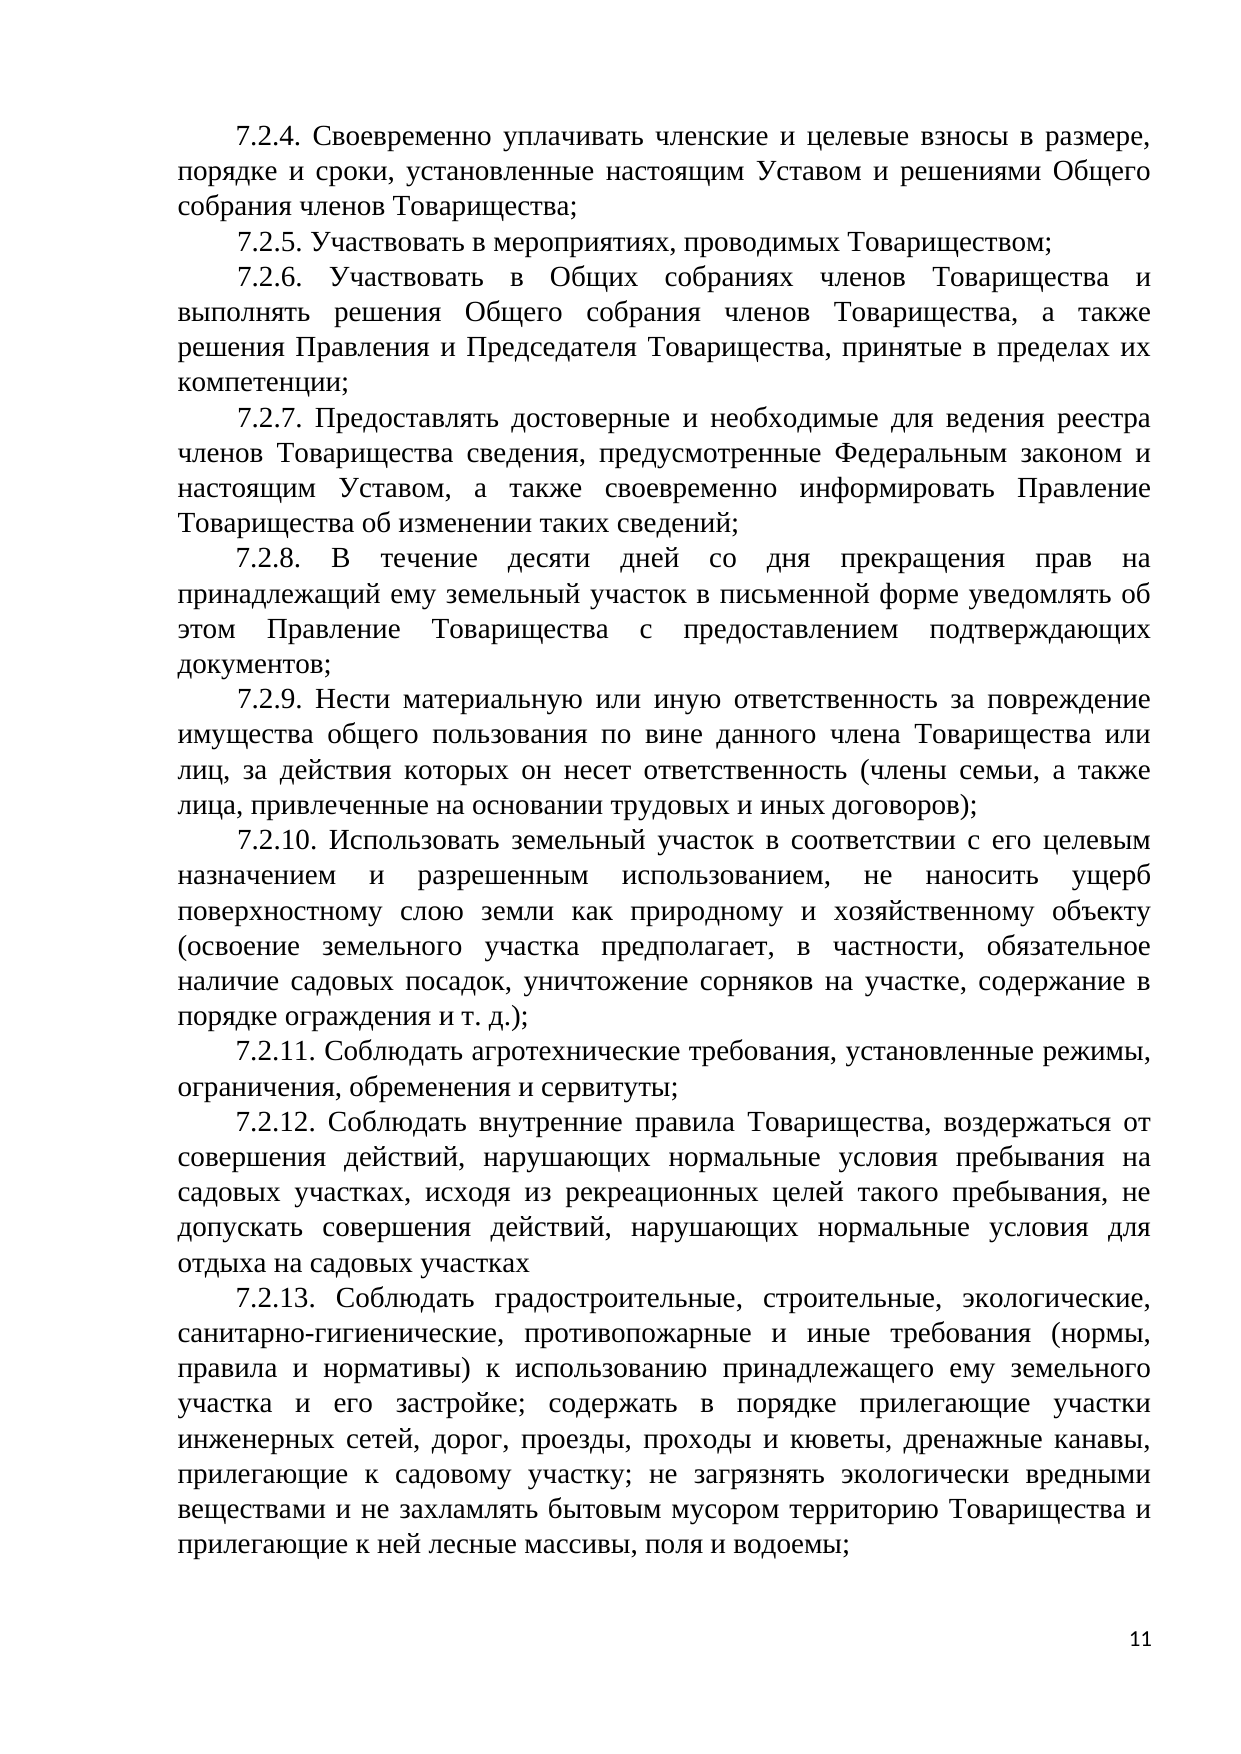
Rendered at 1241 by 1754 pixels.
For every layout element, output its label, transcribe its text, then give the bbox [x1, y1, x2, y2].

text 7.2.11. Соблюдать агротехнические требования, установленные режимы, ограничения, обременения и сервитуты; [177, 1033, 1152, 1102]
text 7.2.6. Участвовать в Общих собраниях членов Товарищества и выполнять решения Общего собрания членов Товарищества, а также решения Правления и Председателя Товарищества, принятые в пределах их компетенции; [177, 259, 1152, 398]
text 7.2.5. Участвовать в мероприятиях, проводимых Товариществом; [177, 224, 1152, 257]
text 7.2.8. В течение десяти дней со дня прекращения прав на принадлежащий ему земельный участок в письменной форме уведомлять об этом Правление Товарищества с предоставлением подтверждающих документов; [177, 541, 1152, 680]
text 7.2.4. Своевременно уплачивать членские и целевые взносы в размере, порядке и сроки, установленные настоящим Уставом и решениями Общего собрания членов Товарищества; [177, 118, 1152, 222]
text 7.2.10. Использовать земельный участок в соответствии с его целевым назначением и разрешенным использованием, не наносить ущерб поверхностному слою земли как природному и хозяйственному объекту (освоение земельного участка предполагает, в частности, обязательное наличие садовых посадок, уничтожение сорняков на участке, содержание в порядке ограждения и т. д.); [177, 822, 1152, 1032]
text 7.2.13. Соблюдать градостроительные, строительные, экологические, санитарно-гигиенические, противопожарные и иные требования (нормы, правила и нормативы) к использованию принадлежащего ему земельного участка и его застройке; содержать в порядке прилегающие участки инженерных сетей, дорог, проезды, проходы и кюветы, дренажные канавы, прилегающие к садовому участку; не загрязнять экологически вредными веществами и не захламлять бытовым мусором территорию Товарищества и прилегающие к ней лесные массивы, поля и водоемы; [177, 1280, 1152, 1560]
text 7.2.12. Соблюдать внутренние правила Товарищества, воздержаться от совершения действий, нарушающих нормальные условия пребывания на садовых участках, исходя из рекреационных целей такого пребывания, не допускать совершения действий, нарушающих нормальные условия для отдыха на садовых участках [177, 1104, 1152, 1278]
text 7.2.9. Нести материальную или иную ответственность за повреждение имущества общего пользования по вине данного члена Товарищества или лиц, за действия которых он несет ответственность (члены семьи, а также лица, привлеченные на основании трудовых и иных договоров); [177, 681, 1152, 821]
text 7.2.7. Предоставлять достоверные и необходимые для ведения реестра членов Товарищества сведения, предусмотренные Федеральным законом и настоящим Уставом, а также своевременно информировать Правление Товарищества об изменении таких сведений; [177, 400, 1152, 539]
